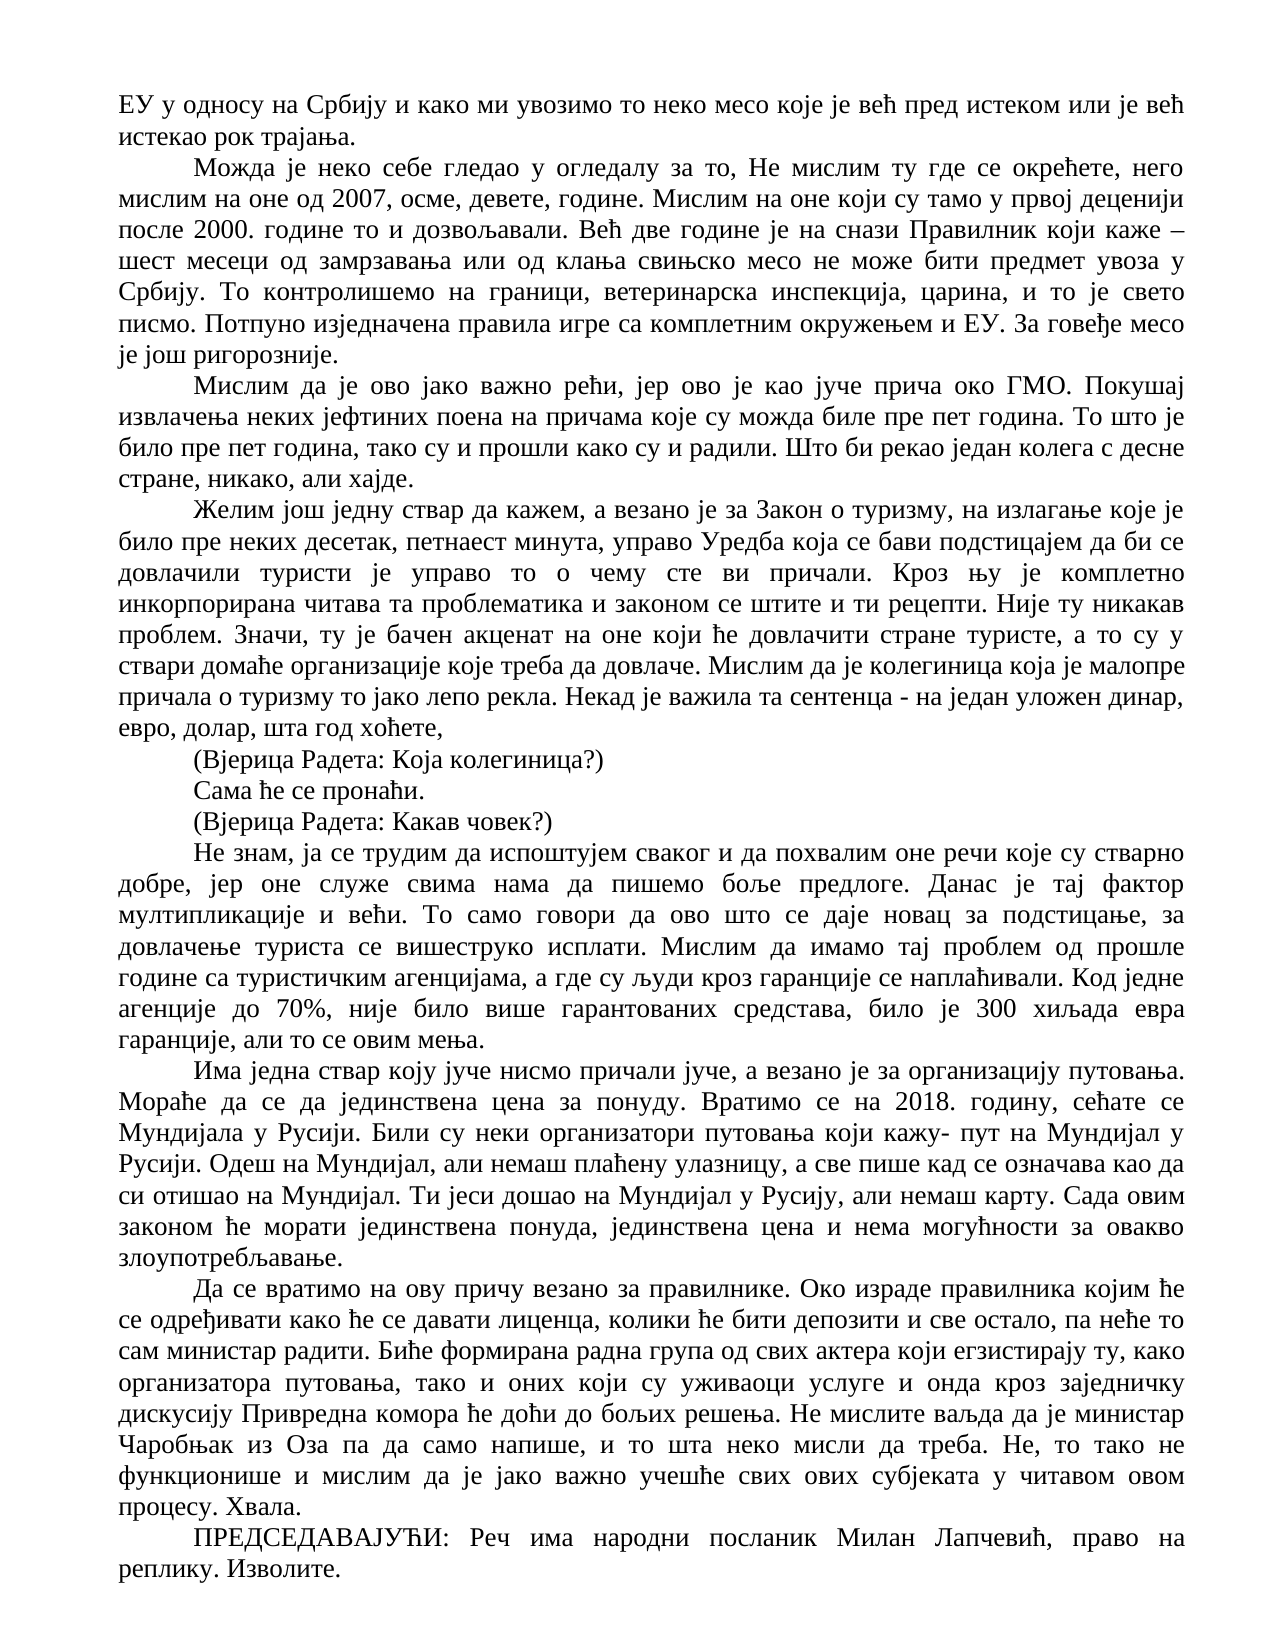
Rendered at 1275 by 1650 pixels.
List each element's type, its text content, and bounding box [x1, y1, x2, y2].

text ПРЕДСЕДАВАЈУЋИ: Реч има народни посланик Милан Лапчевић, право на реплику. Изволите. [118, 1521, 1186, 1584]
text (Вјерица Радета: Какав човек?) [118, 805, 1186, 836]
text Не знам, ја се трудим да испоштујем сваког и да похвалим оне речи које су стварно добре, јер оне служе свима нама да пишемо боље предлоге. Данас је тај фактор мултипликације и већи. То само говори да ово што се даје новац за подстицање, за довлачење туриста се вишеструко исплати. Мислим да имамо тај проблем од прошле године са туристичким агенцијама, а где су људи кроз гаранције се наплаћивали. Код једне агенције до 70%, није било више гарантованих средстава, било је 300 хиљада евра гаранције, али то се овим мења. [118, 836, 1186, 1054]
text Мислим да је ово јако важно рећи, јер ово је као јуче прича око ГМО. Покушај извлачења неких јефтиних поена на причама које су можда биле пре пет година. То што је било пре пет година, тако су и прошли како су и радили. Што би рекао један колега с десне стране, никако, али хајде. [118, 369, 1186, 493]
text Има једна ствар коју јуче нисмо причали јуче, а везано је за организацију путовања. Мораће да се да јединствена цена за понуду. Вратимо се на 2018. годину, сећате се Мундијала у Русији. Били су неки организатори путовања који кажу- пут на Мундијал у Русији. Одеш на Мундијал, али немаш плаћену улазницу, а све пише кад се означава као да си отишао на Мундијал. Ти јеси дошао на Мундијал у Русију, али немаш карту. Сада овим законом ће морати јединствена понуда, јединствена цена и нема могућности за овакво злоупотребљавање. [118, 1054, 1186, 1272]
text Сама ће се пронаћи. [118, 774, 1186, 805]
text Желим још једну ствар да кажем, а везано је за Закон о туризму, на излагање које је било пре неких десетак, петнаест минута, управо Уредба која се бави подстицајем да би се довлачили туристи је управо то о чему сте ви причали. Кроз њу је комплетно инкорпорирана читава та проблематика и законом се штите и ти рецепти. Није ту никакав проблем. Значи, ту је бачен акценат на оне који ће довлачити стране туристе, а то су у ствари домаће организације које треба да довлаче. Мислим да је колегиница која је малопре причала о туризму то јако лепо рекла. Некад је важила та сентенца - на један уложен динар, евро, долар, шта год хоћете, [118, 493, 1186, 743]
text (Вјерица Радета: Која колегиница?) [118, 743, 1186, 774]
text Можда је неко себе гледао у огледалу за то, Не мислим ту где се окрећете, него мислим на оне од 2007, осме, девете, године. Мислим на оне који су тамо у првој деценији после 2000. године то и дозвољавали. Већ две године је на снази Правилник који каже – шест месеци од замрзавања или од клања свињско месо не може бити предмет увоза у Србију. То контролишемо на граници, ветеринарска инспекција, царина, и то је свето писмо. Потпуно изједначена правила игре са комплетним окружењем и ЕУ. За говеђе месо је још ригорозније. [118, 151, 1186, 369]
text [118, 89, 1186, 151]
text Да се вратимо на ову причу везано за правилнике. Око израде правилника којим ће се одређивати како ће се давати лиценца, колики ће бити депозити и све остало, па неће то сам министар радити. Биће формирана радна група од свих актера који егзистирају ту, како организатора путовања, тако и оних који су уживаоци услуге и онда кроз заједничку дискусију Привредна комора ће доћи до бољих решења. Не мислите ваљда да је министар Чаробњак из Оза па да само напише, и то шта неко мисли да треба. Не, то тако не функционише и мислим да је јако важно учешће свих ових субјеката у читавом овом процесу. Хвала. [118, 1272, 1186, 1521]
